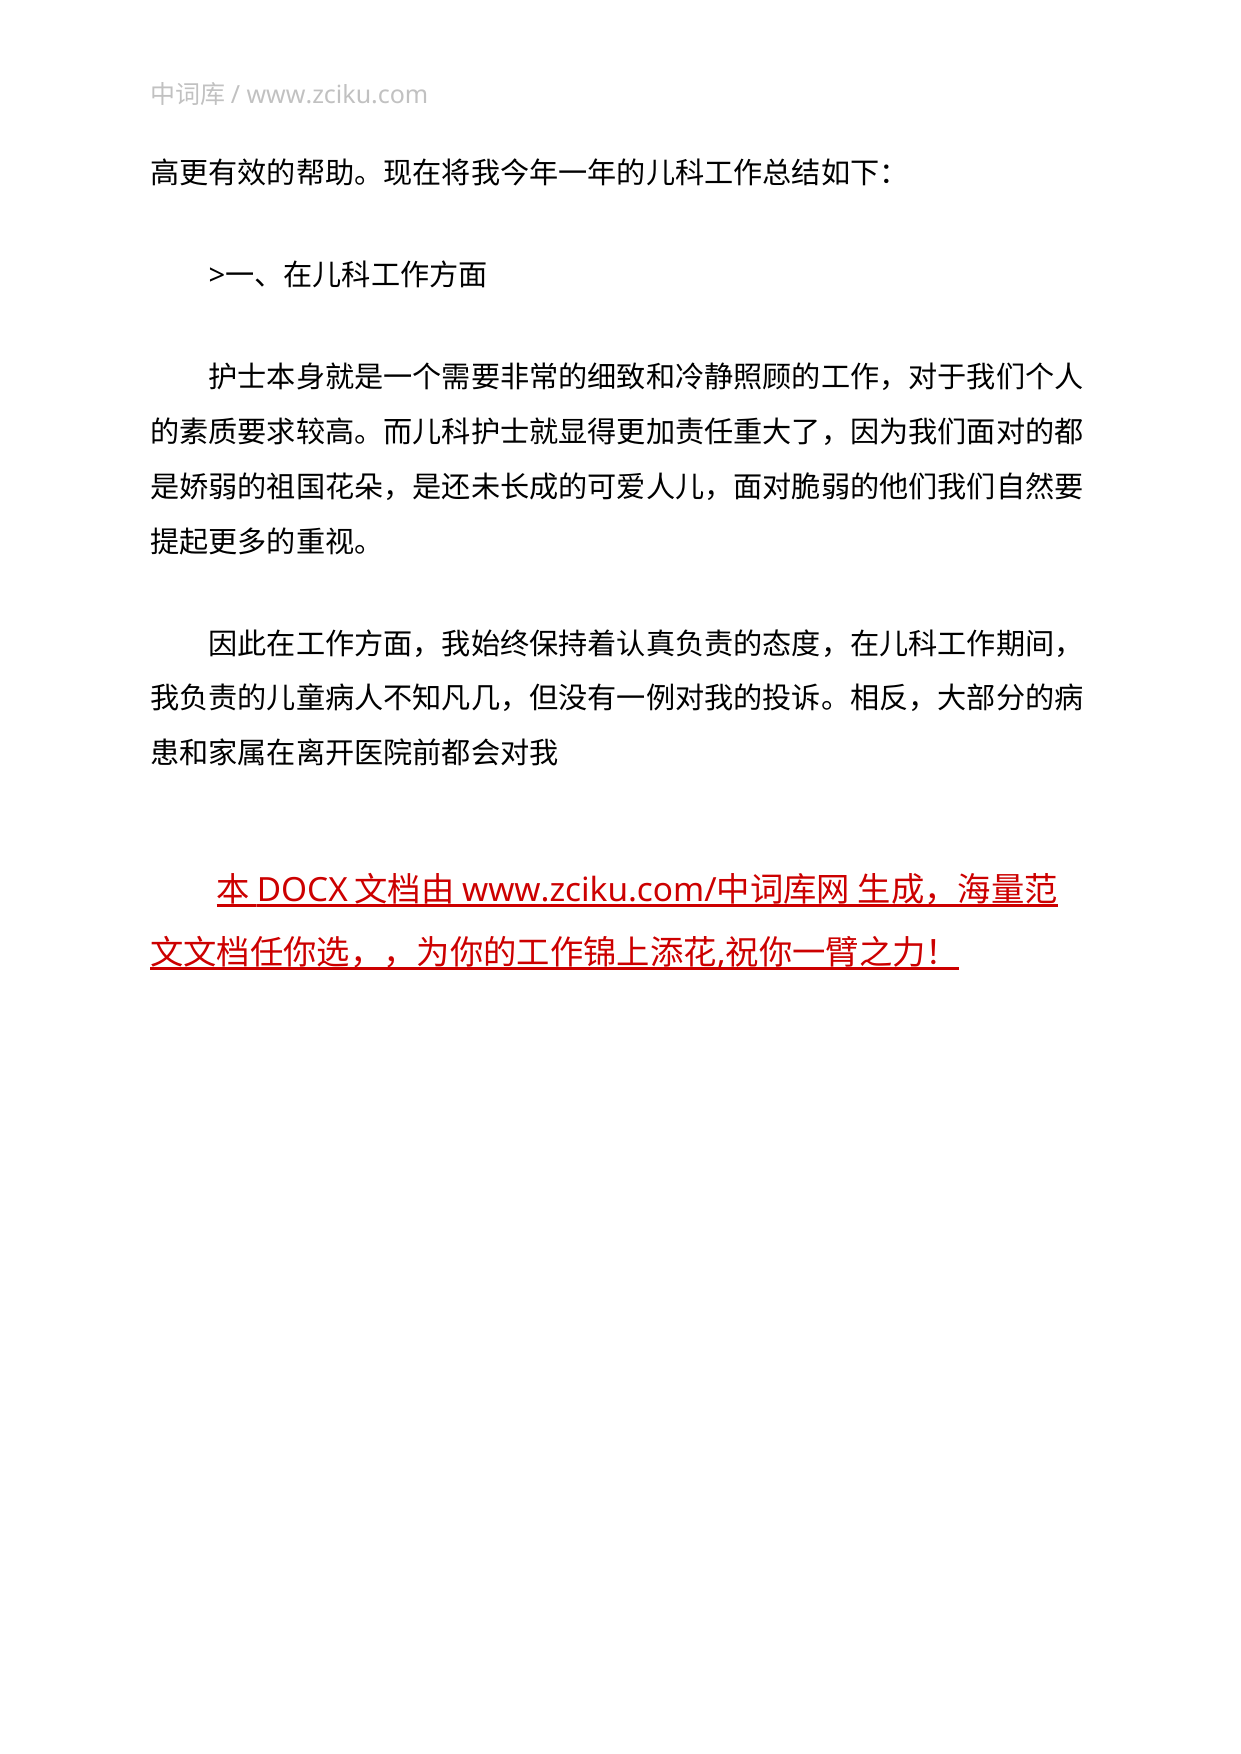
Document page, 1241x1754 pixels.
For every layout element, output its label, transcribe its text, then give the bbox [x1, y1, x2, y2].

text 本DOCX文档由 www.zciku.com/中词库网 生成，海量范文文档任你选，，为你的工作锦上添花,祝你一臂之力！ [150, 863, 1090, 974]
text 因此在工作方面，我始终保持着认真负责的态度，在儿科工作期间，我负责的儿童病人不知凡几，但没有一例对我的投诉。相反，大部分的病患和家属在离开医院前都会对我 [150, 620, 1090, 772]
text 护士本身就是一个需要非常的细致和冷静照顾的工作，对于我们个人的素质要求较高。而儿科护士就显得更加责任重大了，因为我们面对的都是娇弱的祖国花朵，是还未长成的可爱人儿，面对脆弱的他们我们自然要提起更多的重视。 [150, 354, 1090, 561]
text >一、在儿科工作方面 [150, 252, 1090, 294]
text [150, 150, 1090, 192]
